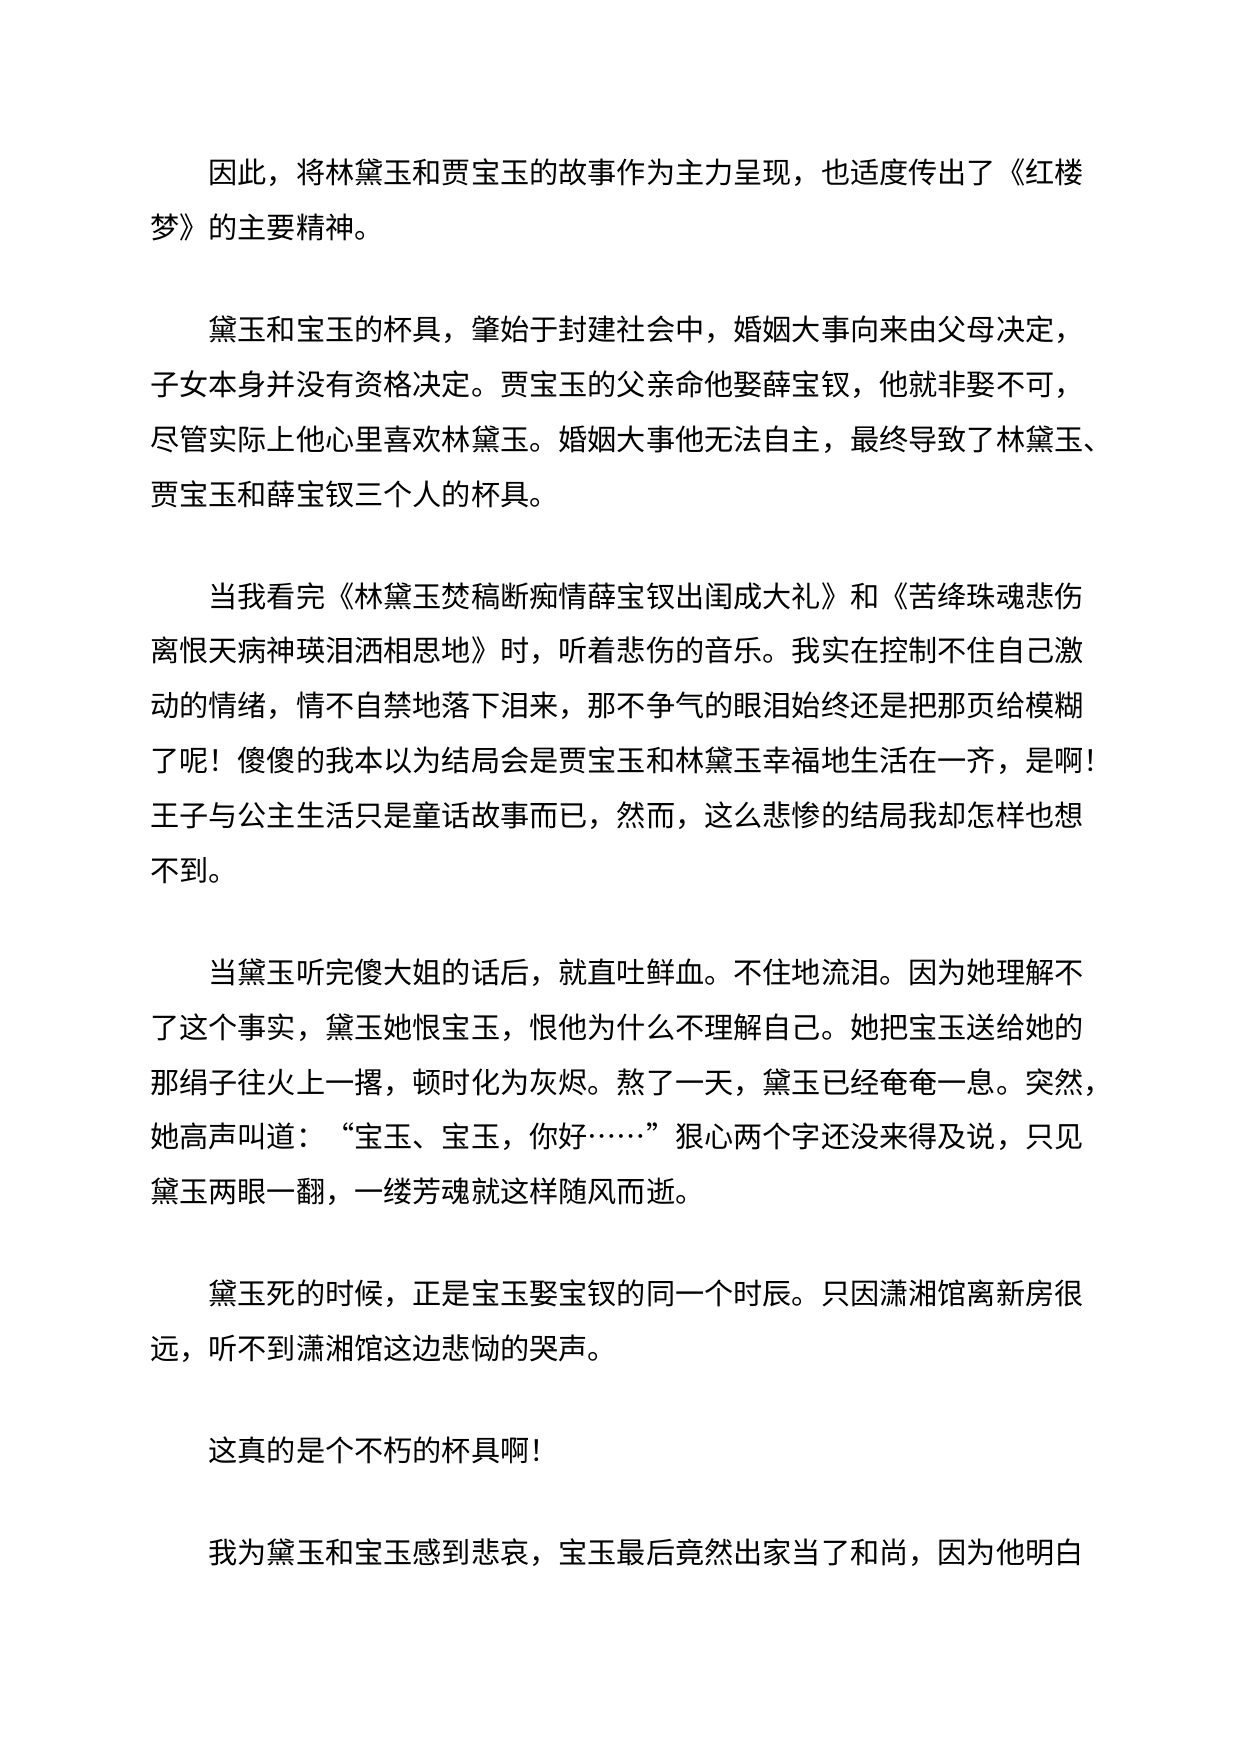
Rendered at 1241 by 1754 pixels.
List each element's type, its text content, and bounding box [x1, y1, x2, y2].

text 黛玉死的时候，正是宝玉娶宝钗的同一个时辰。只因潇湘馆离新房很远，听不到潇湘馆这边悲恸的哭声。 [150, 1271, 1090, 1368]
text 当我看完《林黛玉焚稿断痴情薛宝钗出闺成大礼》和《苦绛珠魂悲伤离恨天病神瑛泪洒相思地》时，听着悲伤的音乐。我实在控制不住自己激动的情绪，情不自禁地落下泪来，那不争气的眼泪始终还是把那页给模糊了呢！傻傻的我本以为结局会是贾宝玉和林黛玉幸福地生活在一齐，是啊！王子与公主生活只是童话故事而已，然而，这么悲惨的结局我却怎样也想不到。 [150, 573, 1090, 890]
text 当黛玉听完傻大姐的话后，就直吐鲜血。不住地流泪。因为她理解不了这个事实，黛玉她恨宝玉，恨他为什么不理解自己。她把宝玉送给她的那绢子往火上一撂，顿时化为灰烬。熬了一天，黛玉已经奄奄一息。突然，她高声叫道：“宝玉、宝玉，你好……”狠心两个字还没来得及说，只见黛玉两眼一翻，一缕芳魂就这样随风而逝。 [150, 949, 1090, 1211]
text 黛玉和宝玉的杯具，肇始于封建社会中，婚姻大事向来由父母决定，子女本身并没有资格决定。贾宝玉的父亲命他娶薛宝钗，他就非娶不可，尽管实际上他心里喜欢林黛玉。婚姻大事他无法自主，最终导致了林黛玉、贾宝玉和薛宝钗三个人的杯具。 [150, 307, 1090, 514]
text 因此，将林黛玉和贾宝玉的故事作为主力呈现，也适度传出了《红楼梦》的主要精神。 [150, 150, 1090, 247]
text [150, 1529, 1090, 1571]
text 这真的是个不朽的杯具啊！ [150, 1427, 1090, 1470]
